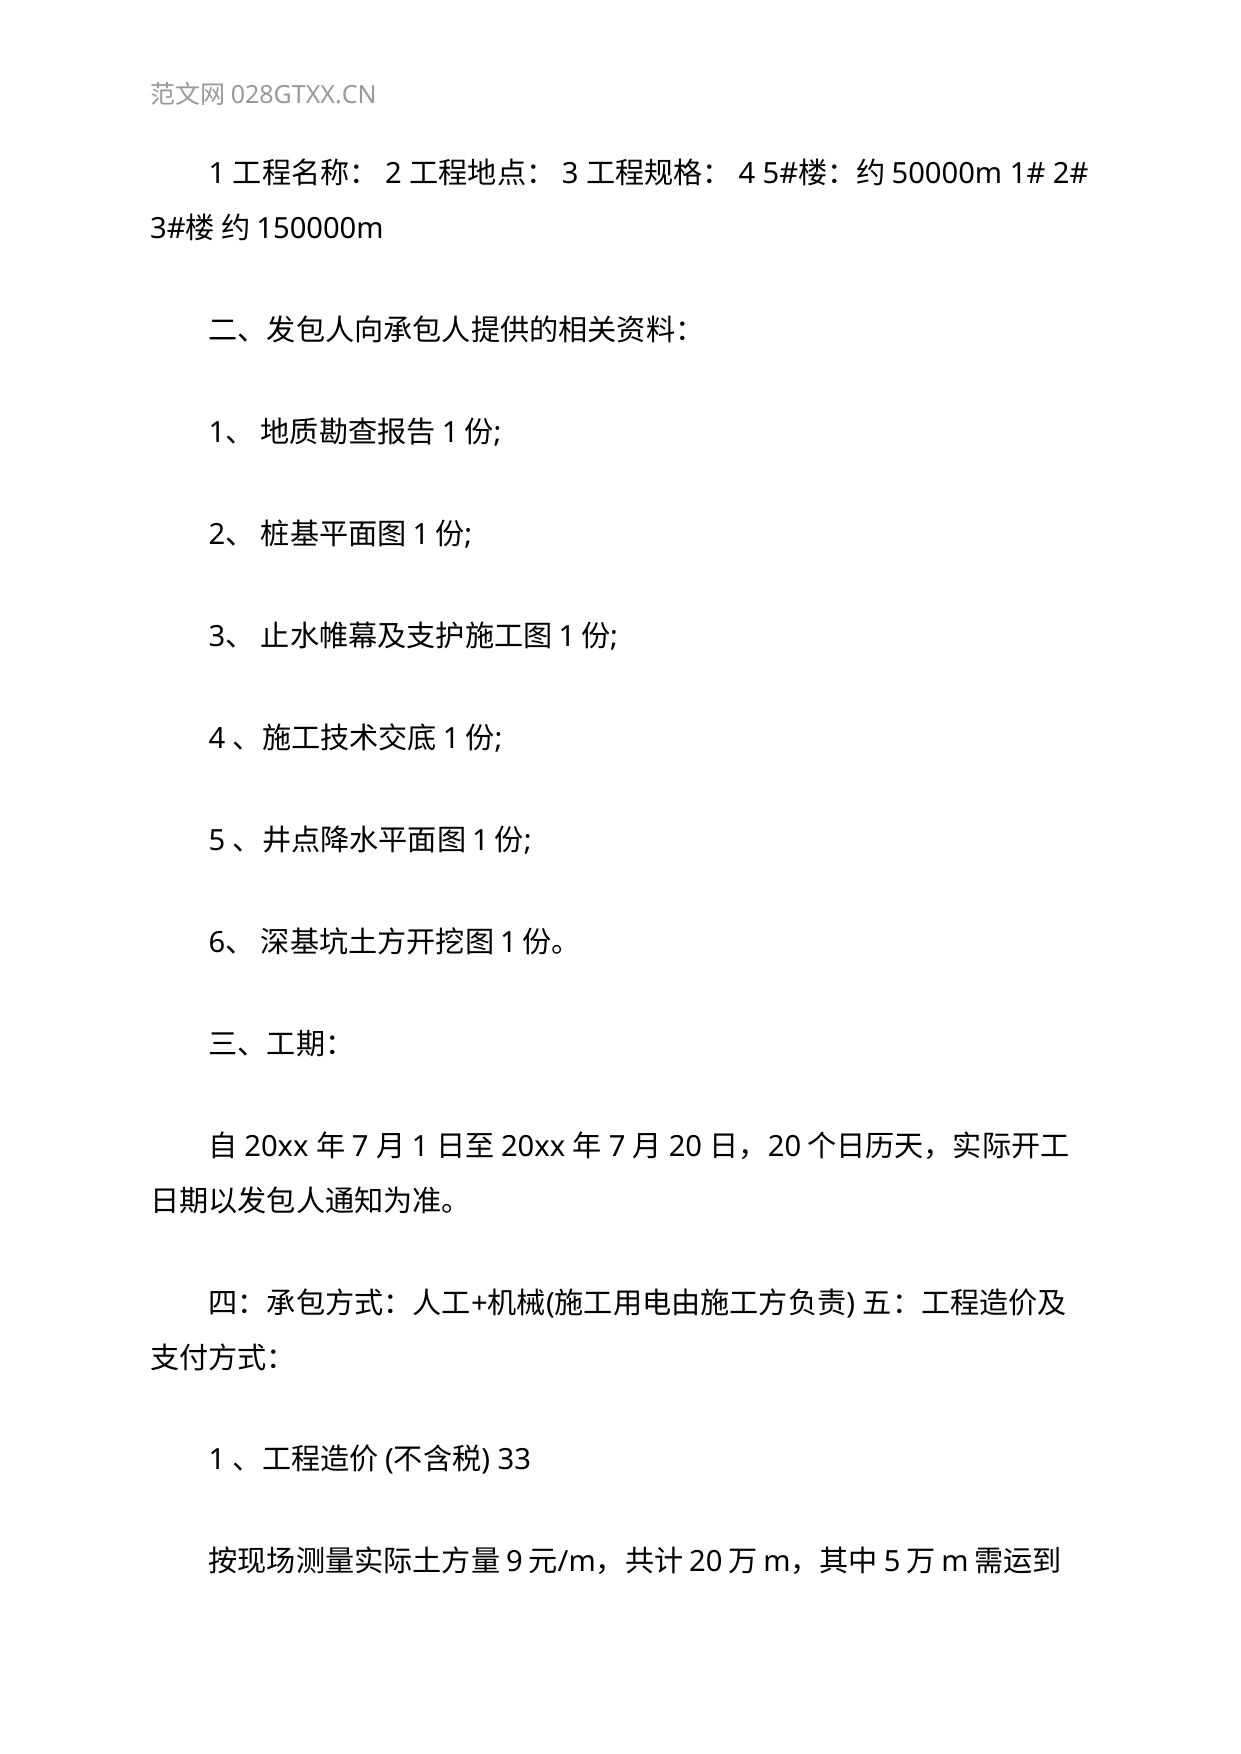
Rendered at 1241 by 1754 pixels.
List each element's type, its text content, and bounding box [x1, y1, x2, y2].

text 二、发包人向承包人提供的相关资料： [150, 307, 1090, 349]
text 四：承包方式：人工+机械(施工用电由施工方负责) 五：工程造价及支付方式： [150, 1279, 1090, 1376]
text 1、 地质勘查报告1份; [150, 409, 1090, 451]
text 三、工期： [150, 1021, 1090, 1063]
text 6、 深基坑土方开挖图1份。 [150, 919, 1090, 961]
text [150, 1538, 1090, 1580]
text 4 、施工技术交底1份; [150, 715, 1090, 757]
text 1 工程名称： 2 工程地点： 3 工程规格： 4 5#楼：约50000m 1# 2# 3#楼 约150000m [150, 150, 1090, 247]
text 2、 桩基平面图1份; [150, 511, 1090, 553]
text 1 、工程造价 (不含税) 33 [150, 1436, 1090, 1478]
text 自 20xx 年 7 月 1 日至 20xx 年 7 月 20 日，20个日历天，实际开工日期以发包人通知为准。 [150, 1122, 1090, 1220]
text 5 、井点降水平面图1份; [150, 817, 1090, 859]
text 3、 止水帷幕及支护施工图1份; [150, 613, 1090, 655]
